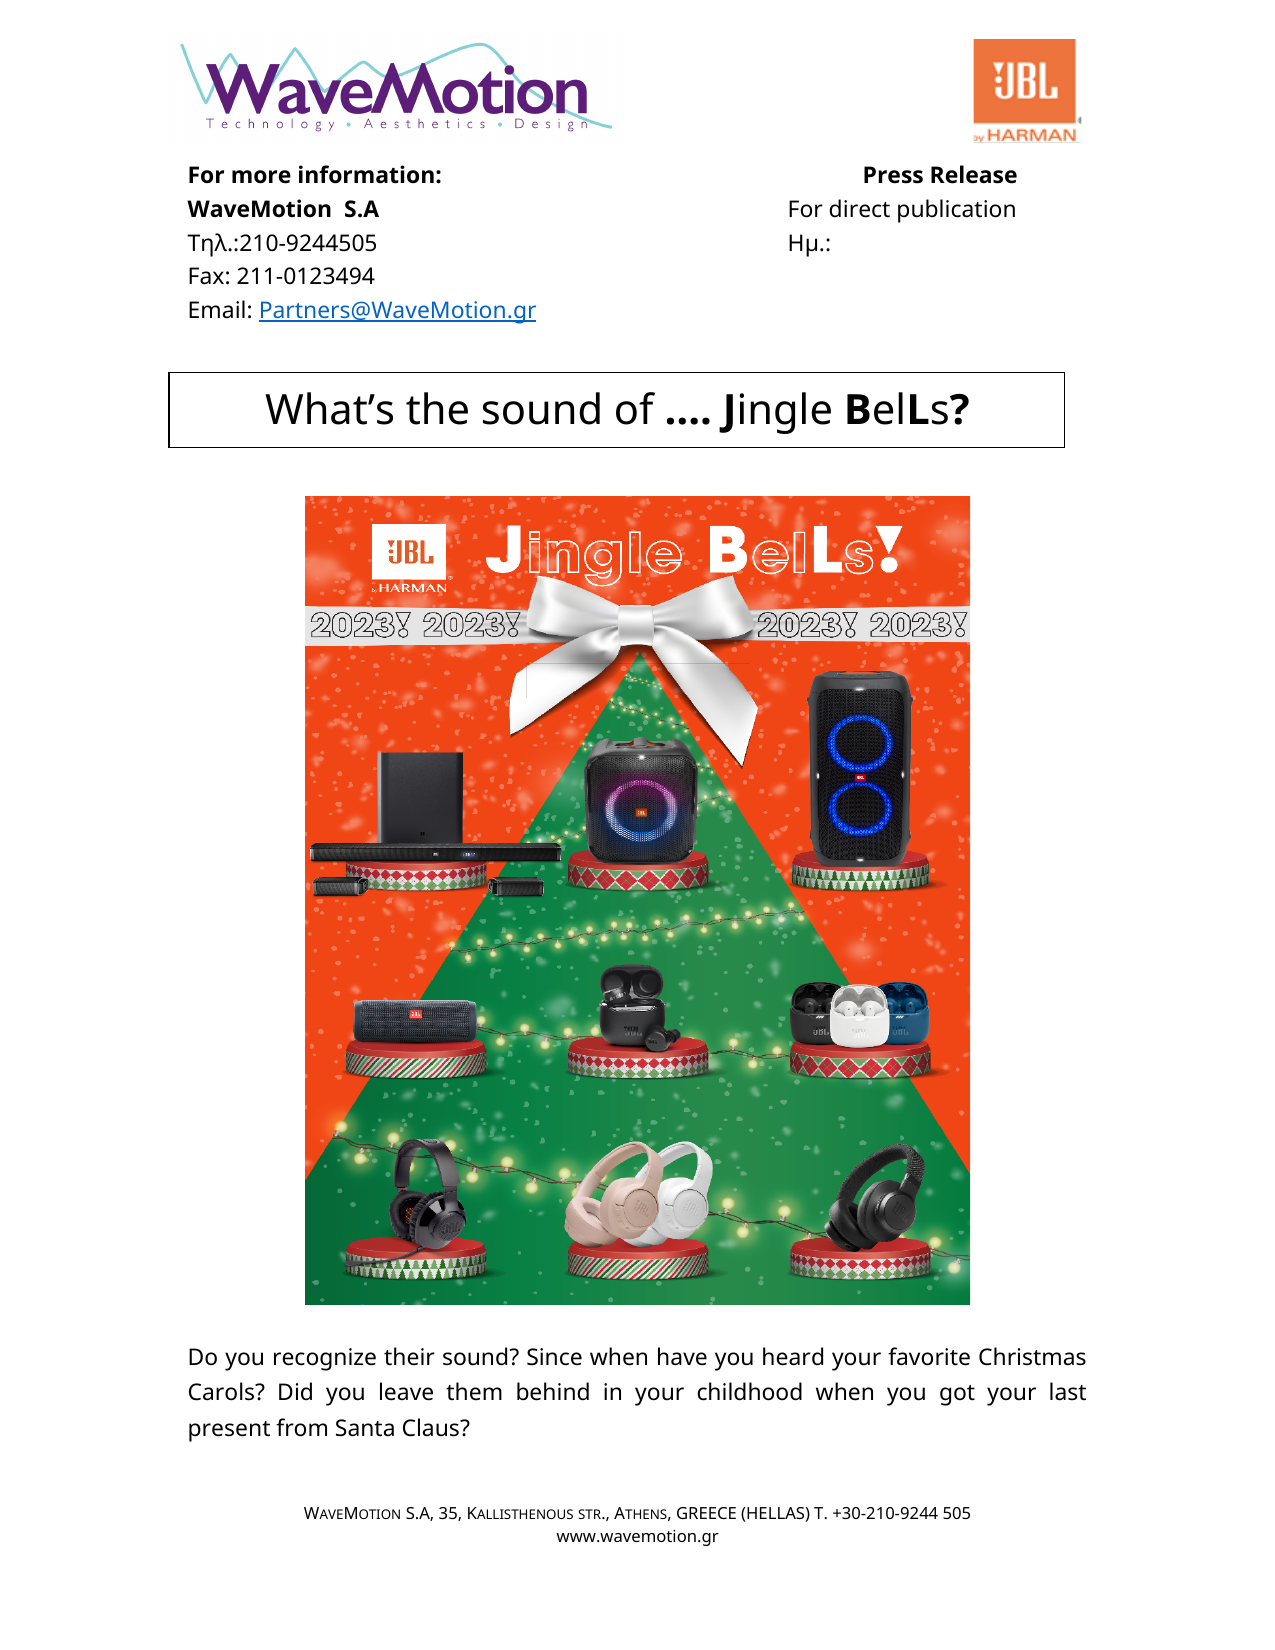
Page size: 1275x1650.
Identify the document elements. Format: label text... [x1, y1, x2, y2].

picture [972, 39, 1081, 142]
text Fax: 211-0123494 [187, 260, 1087, 292]
picture [162, 25, 628, 147]
text Email: Partners@WaveMotion.gr [187, 294, 1087, 325]
picture [305, 496, 971, 1305]
text Τηλ.:210-9244505 Hμ.: [187, 227, 1087, 258]
text Do you recognize their sound? Since when have you heard your favorite Christmas Carols? Did you leave them behind in your childhood when you got your last present from Santa Claus? [187, 1340, 1087, 1443]
text For more information: Press Release [187, 159, 1087, 190]
text WaveMotion S.A For direct publication [187, 193, 1087, 224]
